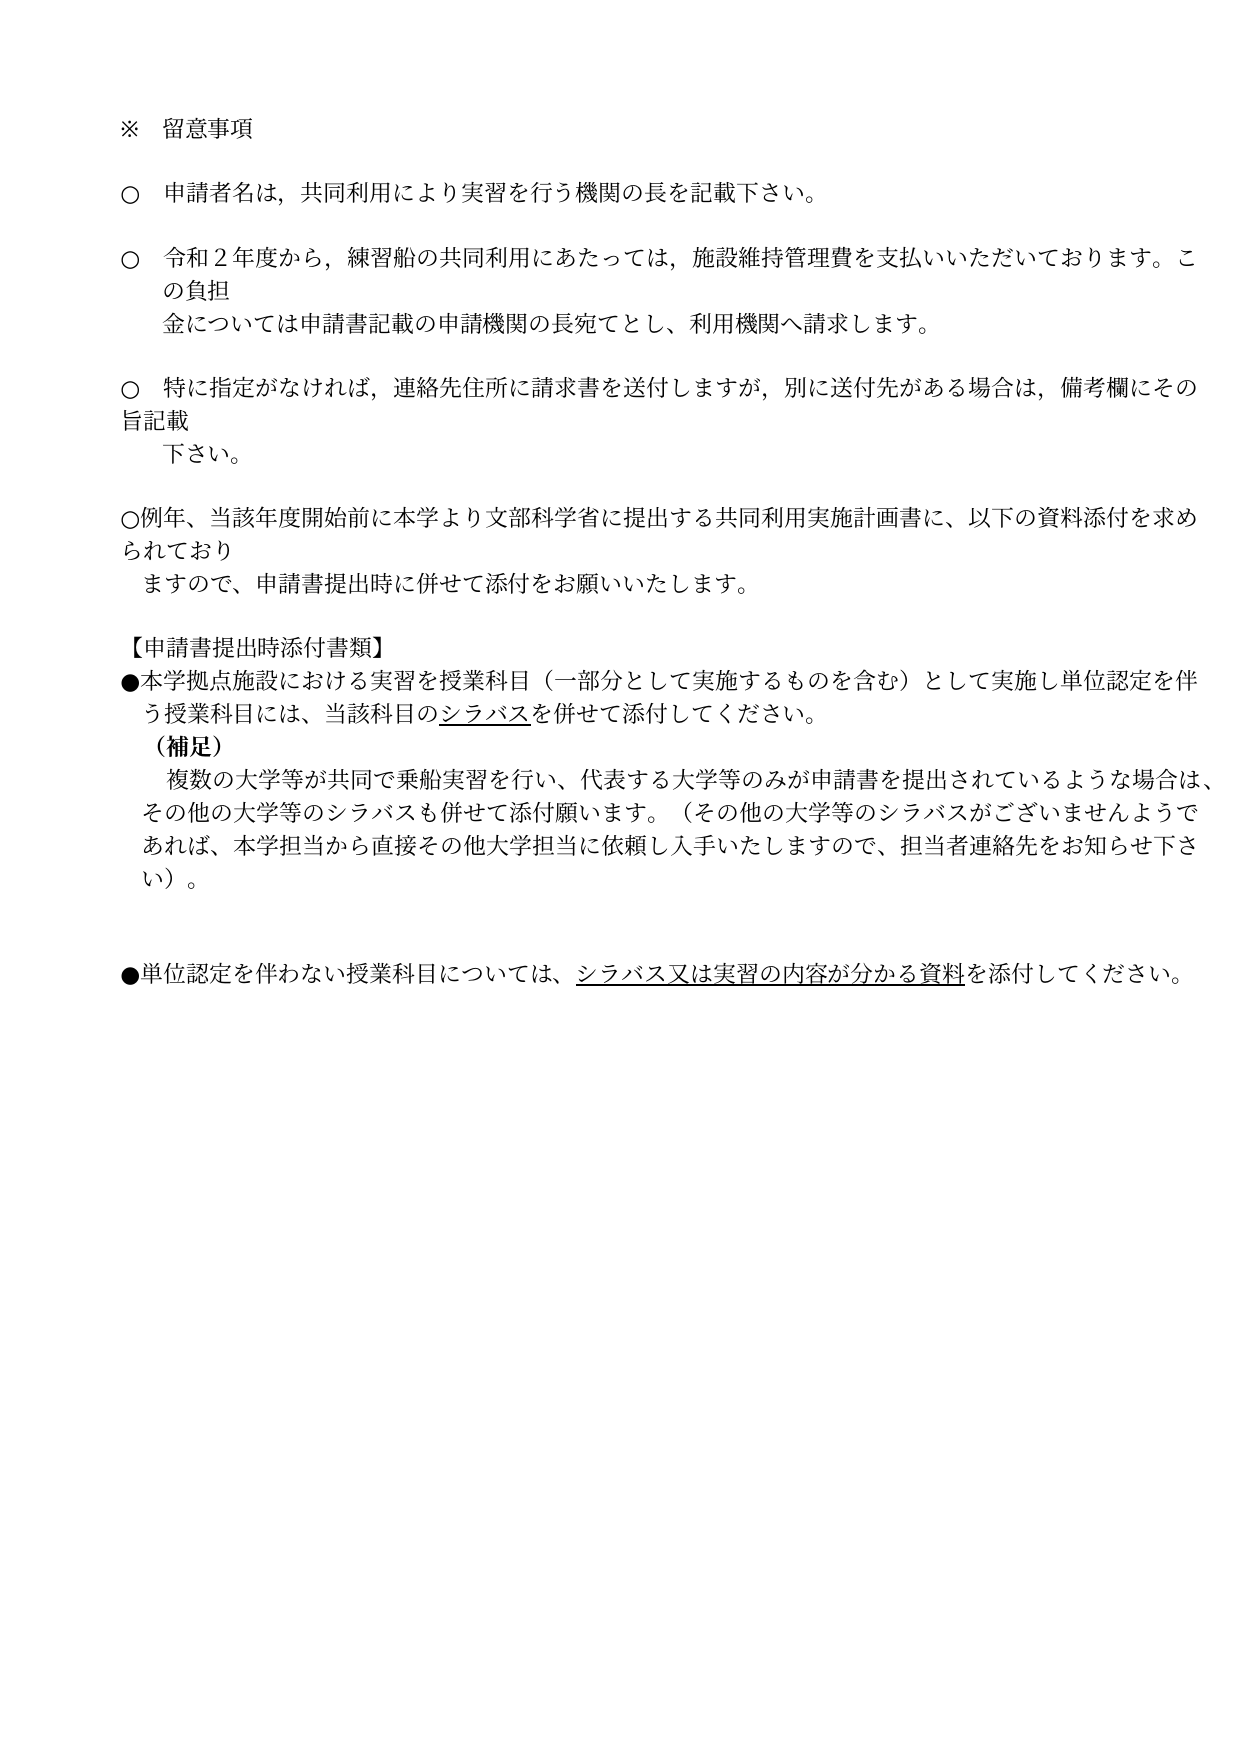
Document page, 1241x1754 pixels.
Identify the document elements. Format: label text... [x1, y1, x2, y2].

text ますので、申請書提出時に併せて添付をお願いいたします。 [120, 566, 1203, 599]
text 金については申請書記載の申請機関の長宛てとし、利用機関へ請求します。 [162, 306, 1203, 338]
text ○ 申請者名は，共同利用により実習を行う機関の長を記載下さい。 [120, 175, 1203, 208]
text ●単位認定を伴わない授業科目については、シラバス又は実習の内容が分かる資料を添付してください。 [120, 956, 1203, 989]
text ○ 令和２年度から，練習船の共同利用にあたっては，施設維持管理費を支払いいただいております。この負担 [120, 239, 1203, 306]
text （補足） [120, 729, 1203, 762]
text ○例年、当該年度開始前に本学より文部科学省に提出する共同利用実施計画書に、以下の資料添付を求められており [120, 500, 1203, 566]
text ○ 特に指定がなければ，連絡先住所に請求書を送付しますが，別に送付先がある場合は，備考欄にその旨記載 [120, 370, 1203, 436]
text 下さい。 [120, 436, 1203, 469]
text ●本学拠点施設における実習を授業科目（一部分として実施するものを含む）として実施し単位認定を伴う授業科目には、当該科目のシラバスを併せて添付してください。 [120, 663, 1203, 729]
text 【申請書提出時添付書類】 [120, 630, 1203, 663]
text 複数の大学等が共同で乗船実習を行い、代表する大学等のみが申請書を提出されているような場合は、その他の大学等のシラバスも併せて添付願います。（その他の大学等のシラバスがございませんようであれば、本学担当から直接その他大学担当に依頼し入手いたしますので、担当者連絡先をお知らせ下さい）。 [120, 762, 1203, 894]
text ※ 留意事項 [120, 111, 1203, 144]
